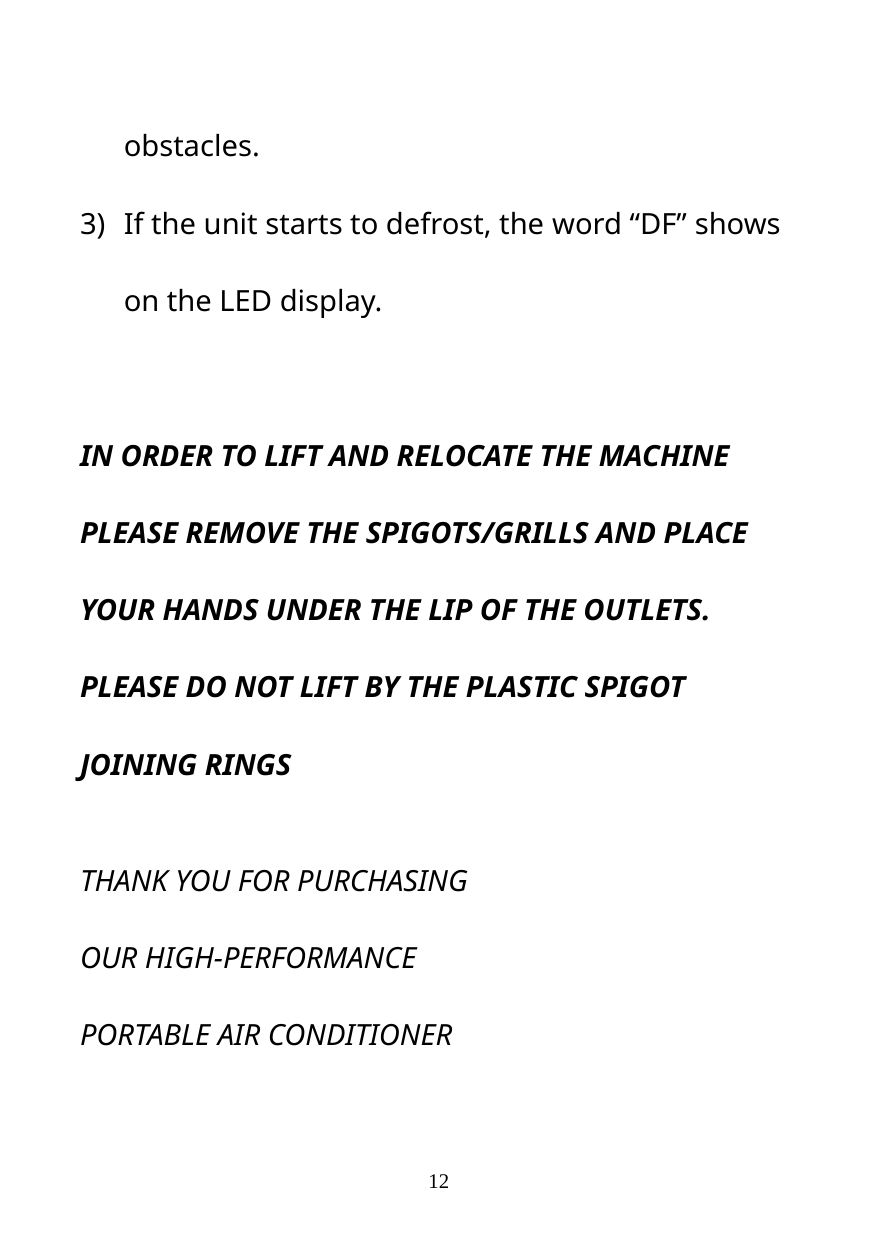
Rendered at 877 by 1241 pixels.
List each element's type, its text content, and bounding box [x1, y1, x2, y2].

text THANK YOU FOR PURCHASING OUR HIGH-PERFORMANCE PORTABLE AIR CONDITIONER [80, 841, 797, 1073]
list If the unit starts to defrost, the word “DF” shows on the LED display. [80, 184, 797, 339]
text IN ORDER TO LIFT AND RELOCATE THE MACHINE PLEASE REMOVE THE SPIGOTS/GRILLS AND PLACE YOUR HANDS UNDER THE LIP OF THE OUTLETS. PLEASE DO NOT LIFT BY THE PLASTIC SPIGOT JOINING RINGS [80, 416, 797, 803]
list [80, 107, 792, 184]
